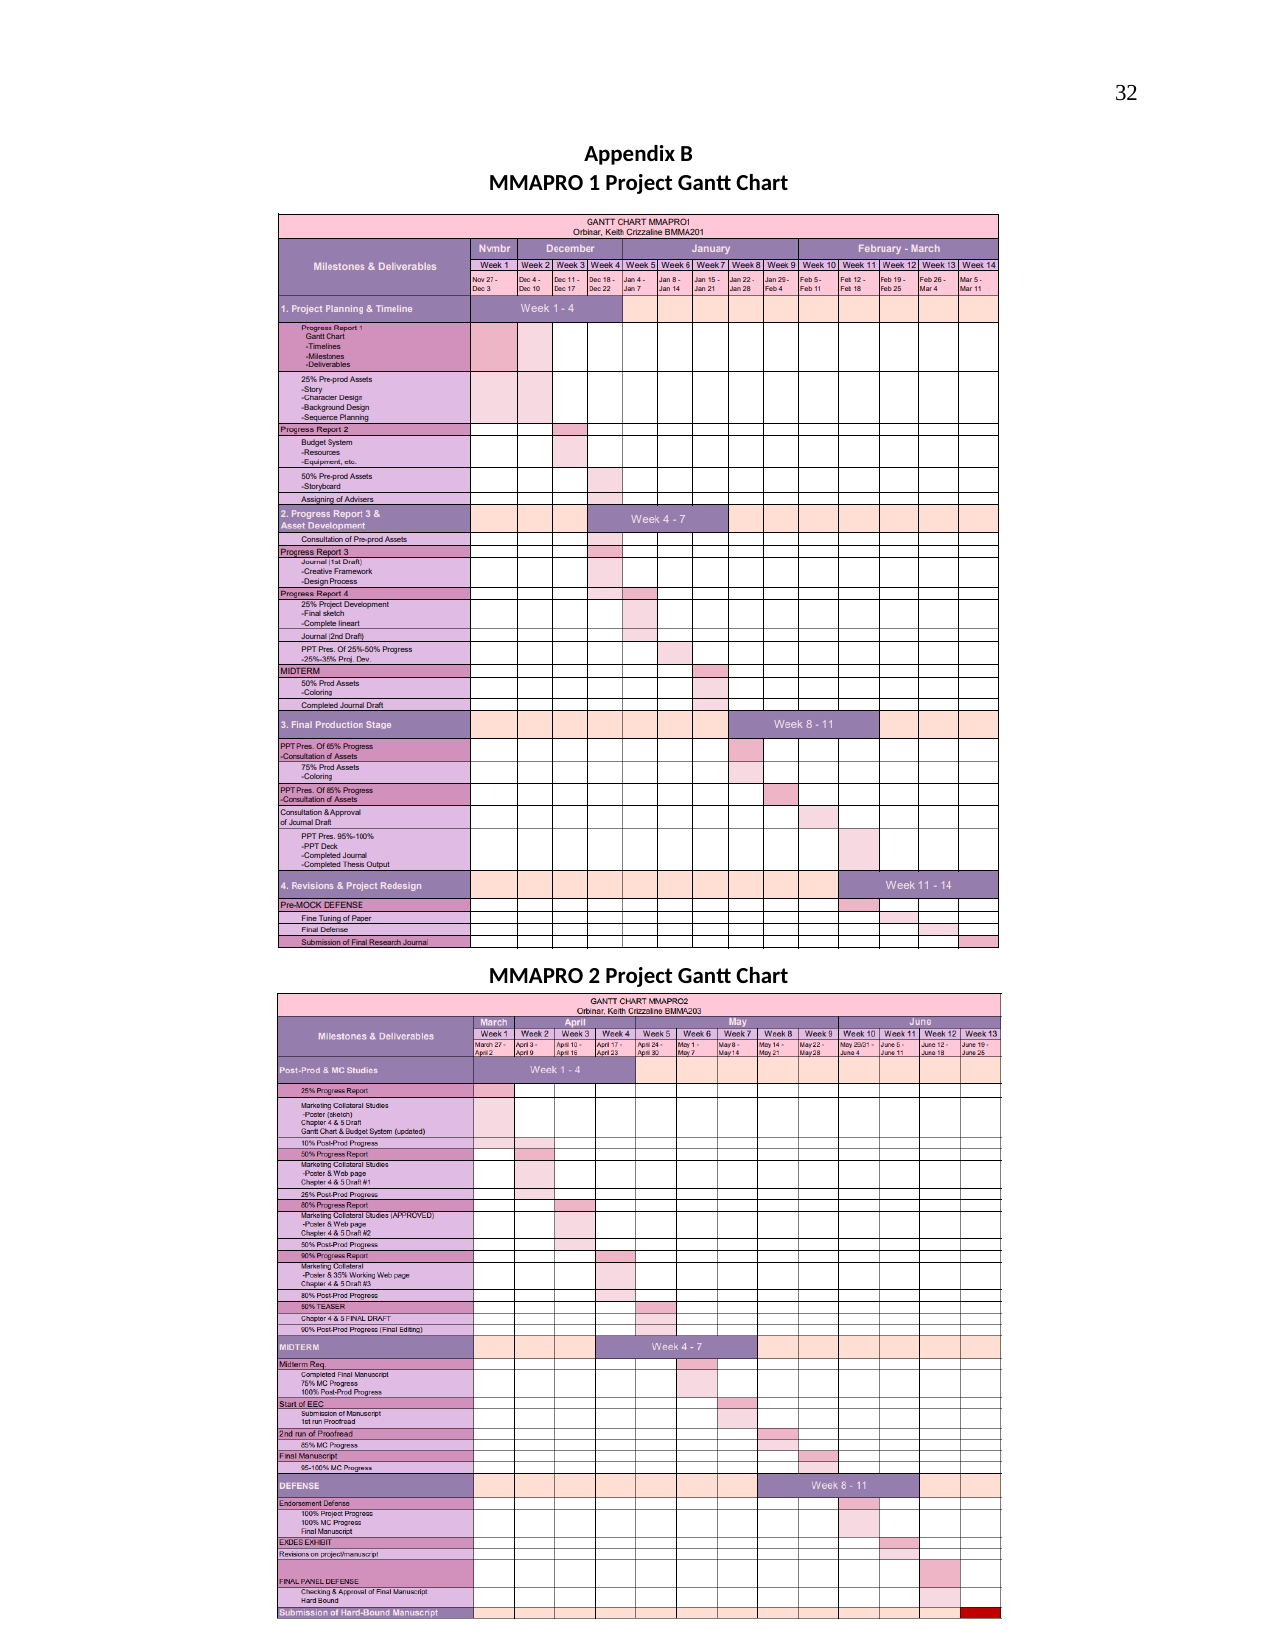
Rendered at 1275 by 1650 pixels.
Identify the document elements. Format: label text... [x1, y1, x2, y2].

text Appendix B [139, 139, 1137, 168]
text MMAPRO 1 Project Gantt Chart [139, 168, 1137, 196]
picture [264, 195, 1014, 962]
picture [274, 989, 1003, 1621]
